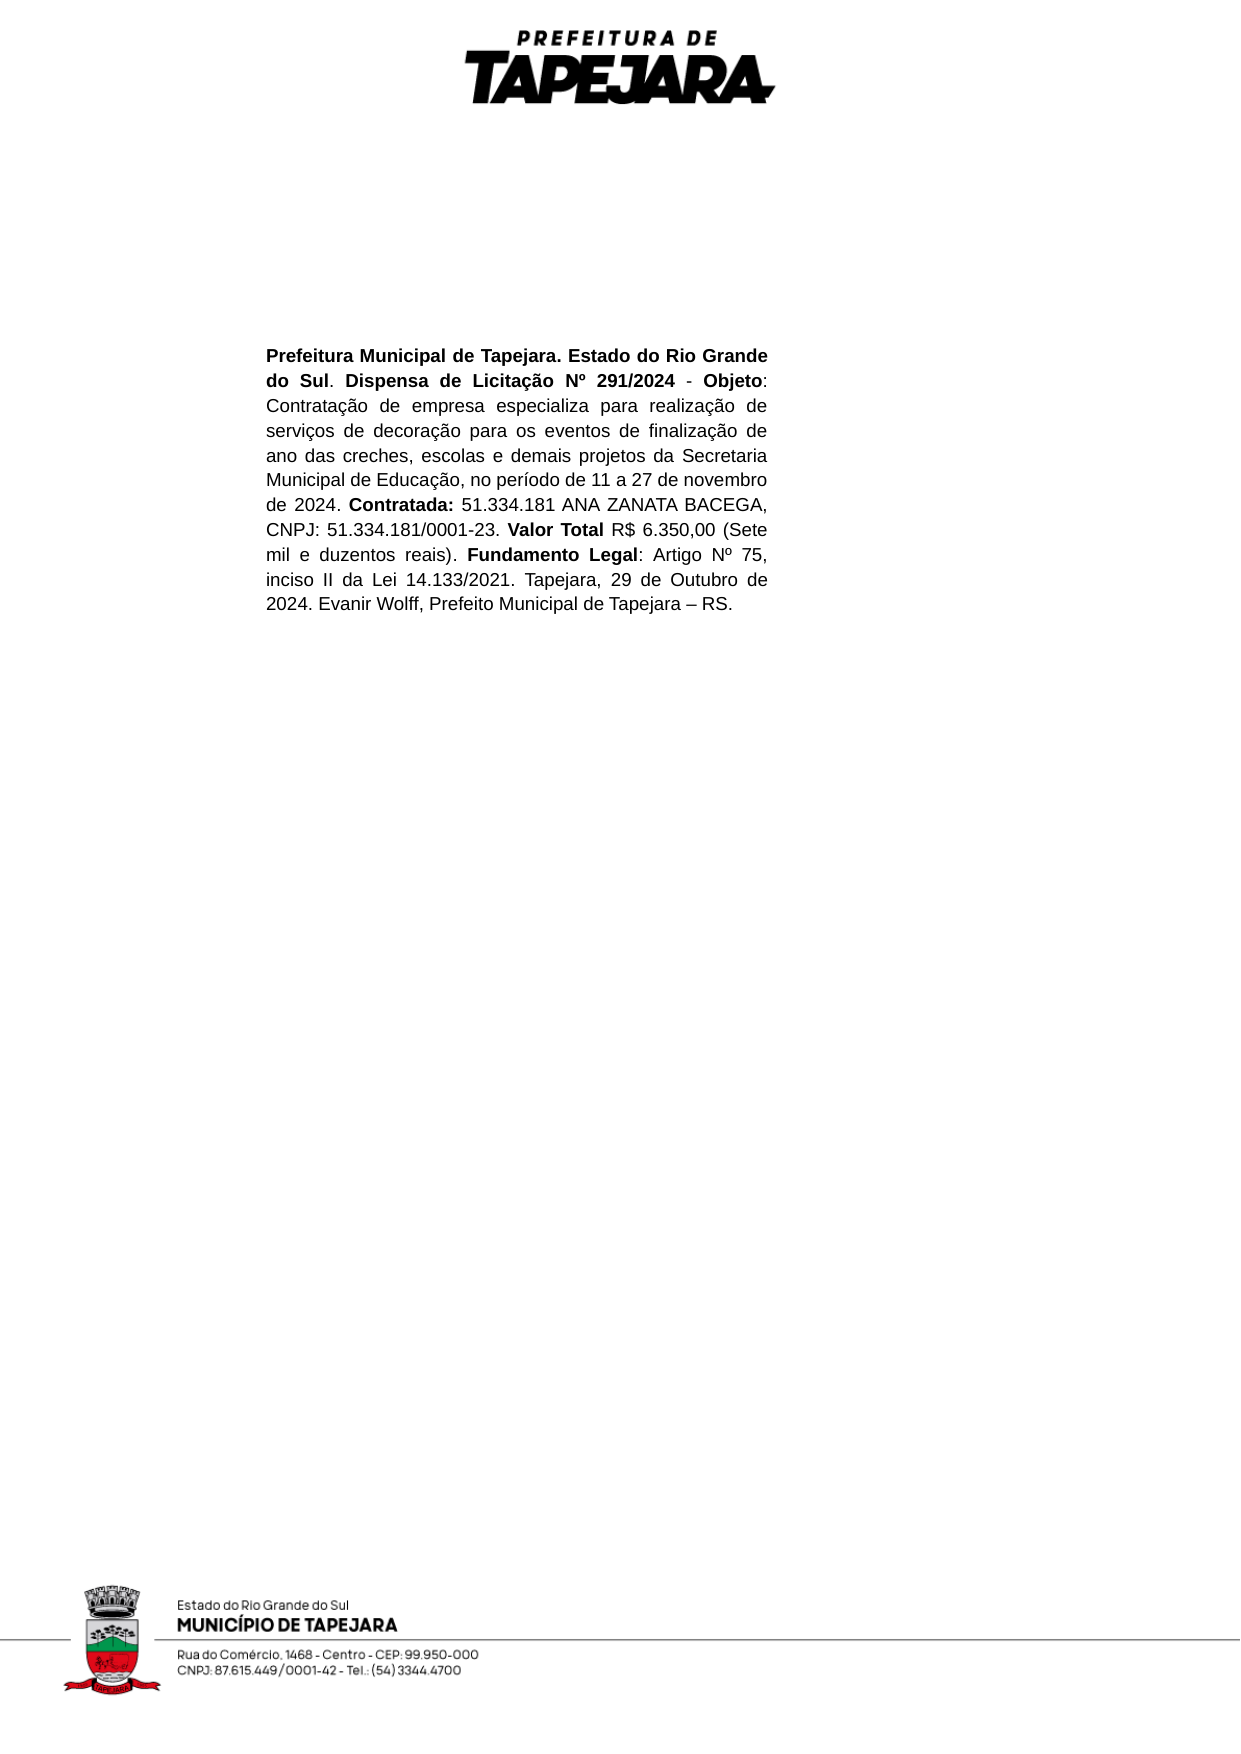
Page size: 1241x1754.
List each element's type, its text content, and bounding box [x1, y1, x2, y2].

picture [0, 0, 1240, 1736]
subtitle Prefeitura Municipal de Tapejara. Estado do Rio Grande do Sul. Dispensa de Licitação Nº 291/2024 - Objeto: Contratação de empresa especializa para realização de serviços de decoração para os eventos de finalização de ano das creches, escolas e demais projetos da Secretaria Municipal de Educação, no período de 11 a 27 de novembro de 2024. Contratada: 51.334.181 ANA ZANATA BACEGA, CNPJ: 51.334.181/0001-23. Valor Total R$ 6.350,00 (Sete mil e duzentos reais). Fundamento Legal: Artigo Nº 75, inciso II da Lei 14.133/2021. Tapejara, 29 de Outubro de 2024. Evanir Wolff, Prefeito Municipal de Tapejara – RS. [266, 345, 768, 615]
